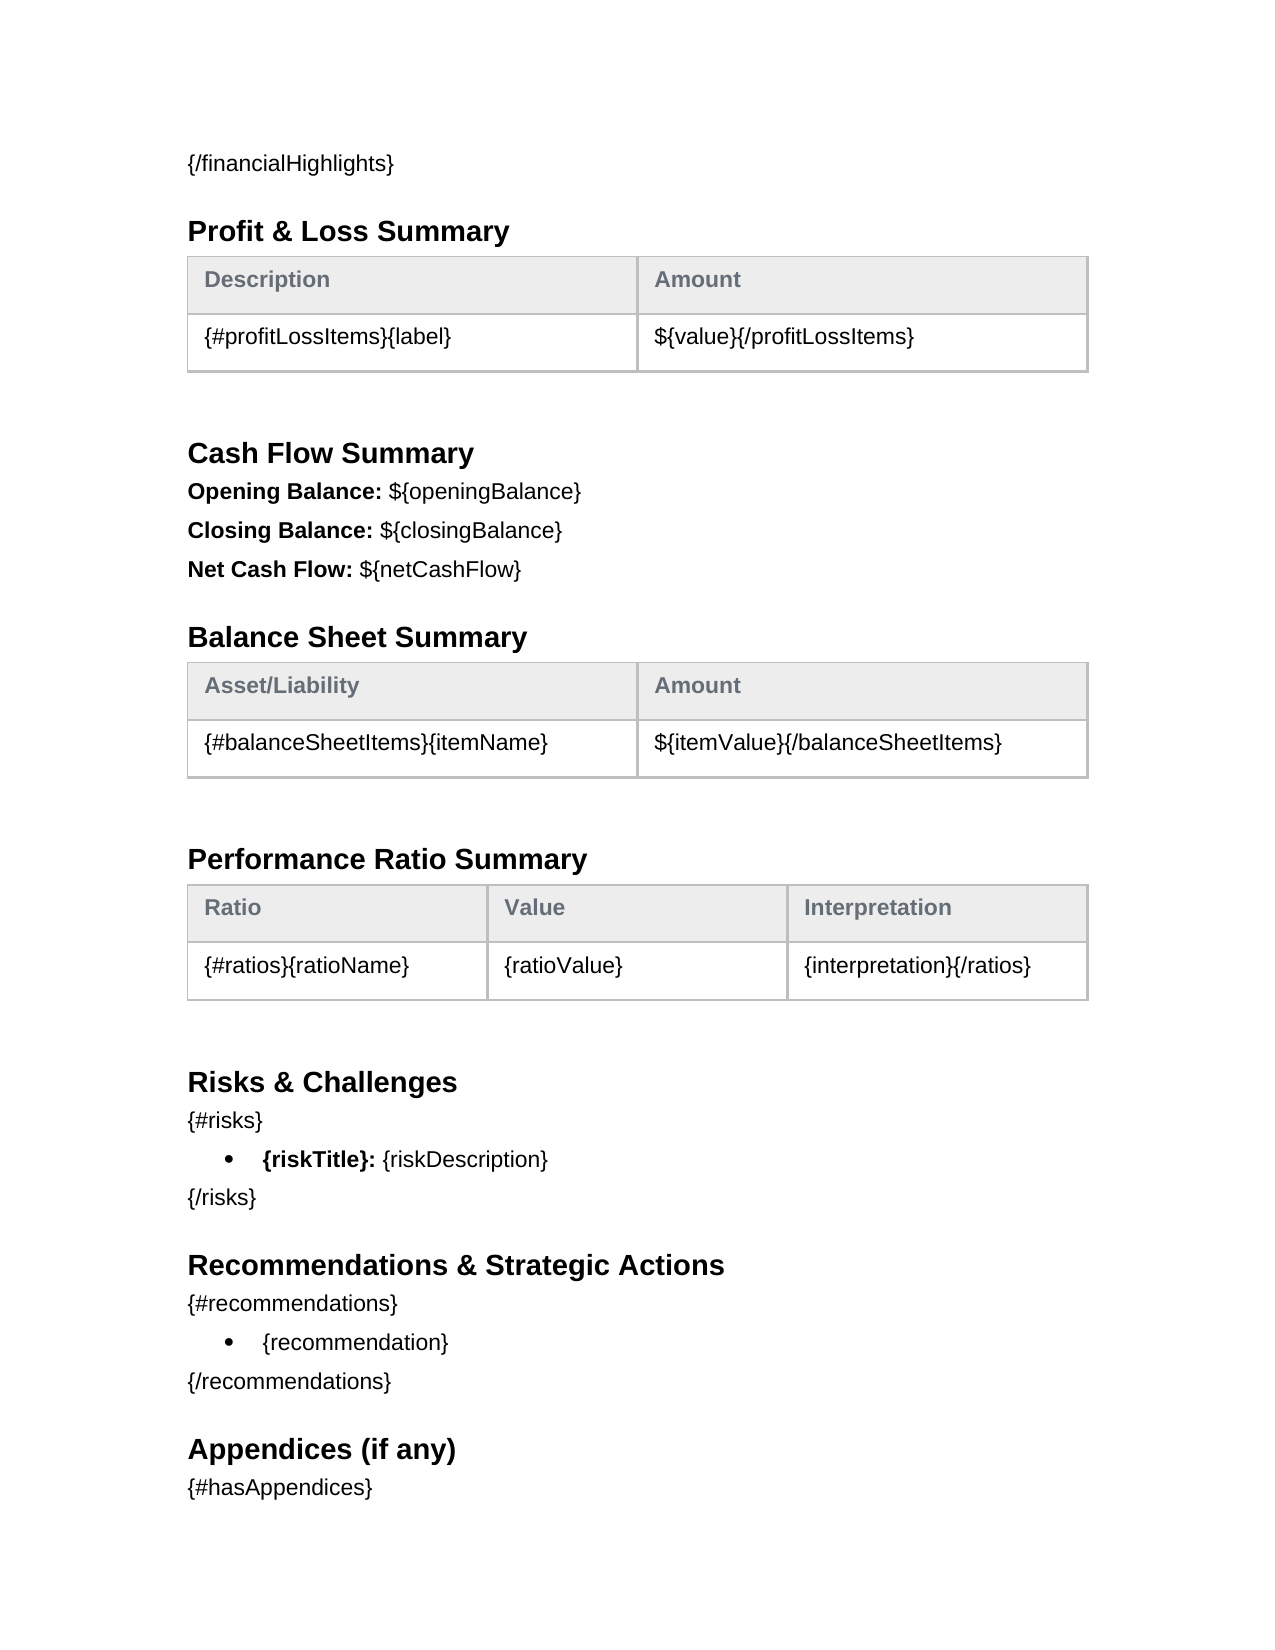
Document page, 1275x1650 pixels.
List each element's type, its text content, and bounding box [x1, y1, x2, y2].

subtitle Appendices (if any) [187, 1432, 1087, 1465]
text {/financialHighlights} [187, 150, 1087, 176]
table_cell {ratioValue} [489, 943, 786, 999]
table_header Interpretation [789, 886, 1086, 941]
subtitle Profit & Loss Summary [187, 214, 1087, 247]
list {recommendation} [225, 1329, 1087, 1355]
text {#risks} [187, 1107, 1087, 1133]
table_cell {#balanceSheetItems}{itemName} [188, 721, 636, 776]
table_cell {#ratios}{ratioName} [188, 943, 486, 999]
subtitle Recommendations & Strategic Actions [187, 1248, 1087, 1282]
text {#hasAppendices} [187, 1473, 1087, 1500]
subtitle Performance Ratio Summary [187, 842, 1087, 876]
subtitle Balance Sheet Summary [187, 620, 1087, 653]
table_cell {interpretation}{/ratios} [789, 943, 1086, 999]
table_header Amount [639, 663, 1086, 719]
text Closing Balance: ${closingBalance} [187, 517, 1087, 543]
table_header Value [489, 886, 786, 941]
table_header Asset/Liability [188, 663, 636, 719]
text {/risks} [187, 1184, 1087, 1211]
text {/recommendations} [187, 1368, 1087, 1394]
text Opening Balance: ${openingBalance} [187, 478, 1087, 504]
table_cell {#profitLossItems}{label} [188, 315, 636, 370]
subtitle Risks & Challenges [187, 1065, 1087, 1098]
table_cell ${itemValue}{/balanceSheetItems} [639, 721, 1086, 776]
table_header Ratio [188, 886, 486, 941]
table_header Amount [639, 257, 1086, 313]
text {#recommendations} [187, 1290, 1087, 1316]
text Net Cash Flow: ${netCashFlow} [187, 556, 1087, 582]
table_cell ${value}{/profitLossItems} [639, 315, 1086, 370]
list {riskTitle}: {riskDescription} [225, 1146, 1087, 1172]
subtitle Cash Flow Summary [187, 436, 1087, 470]
table_header Description [188, 257, 636, 313]
